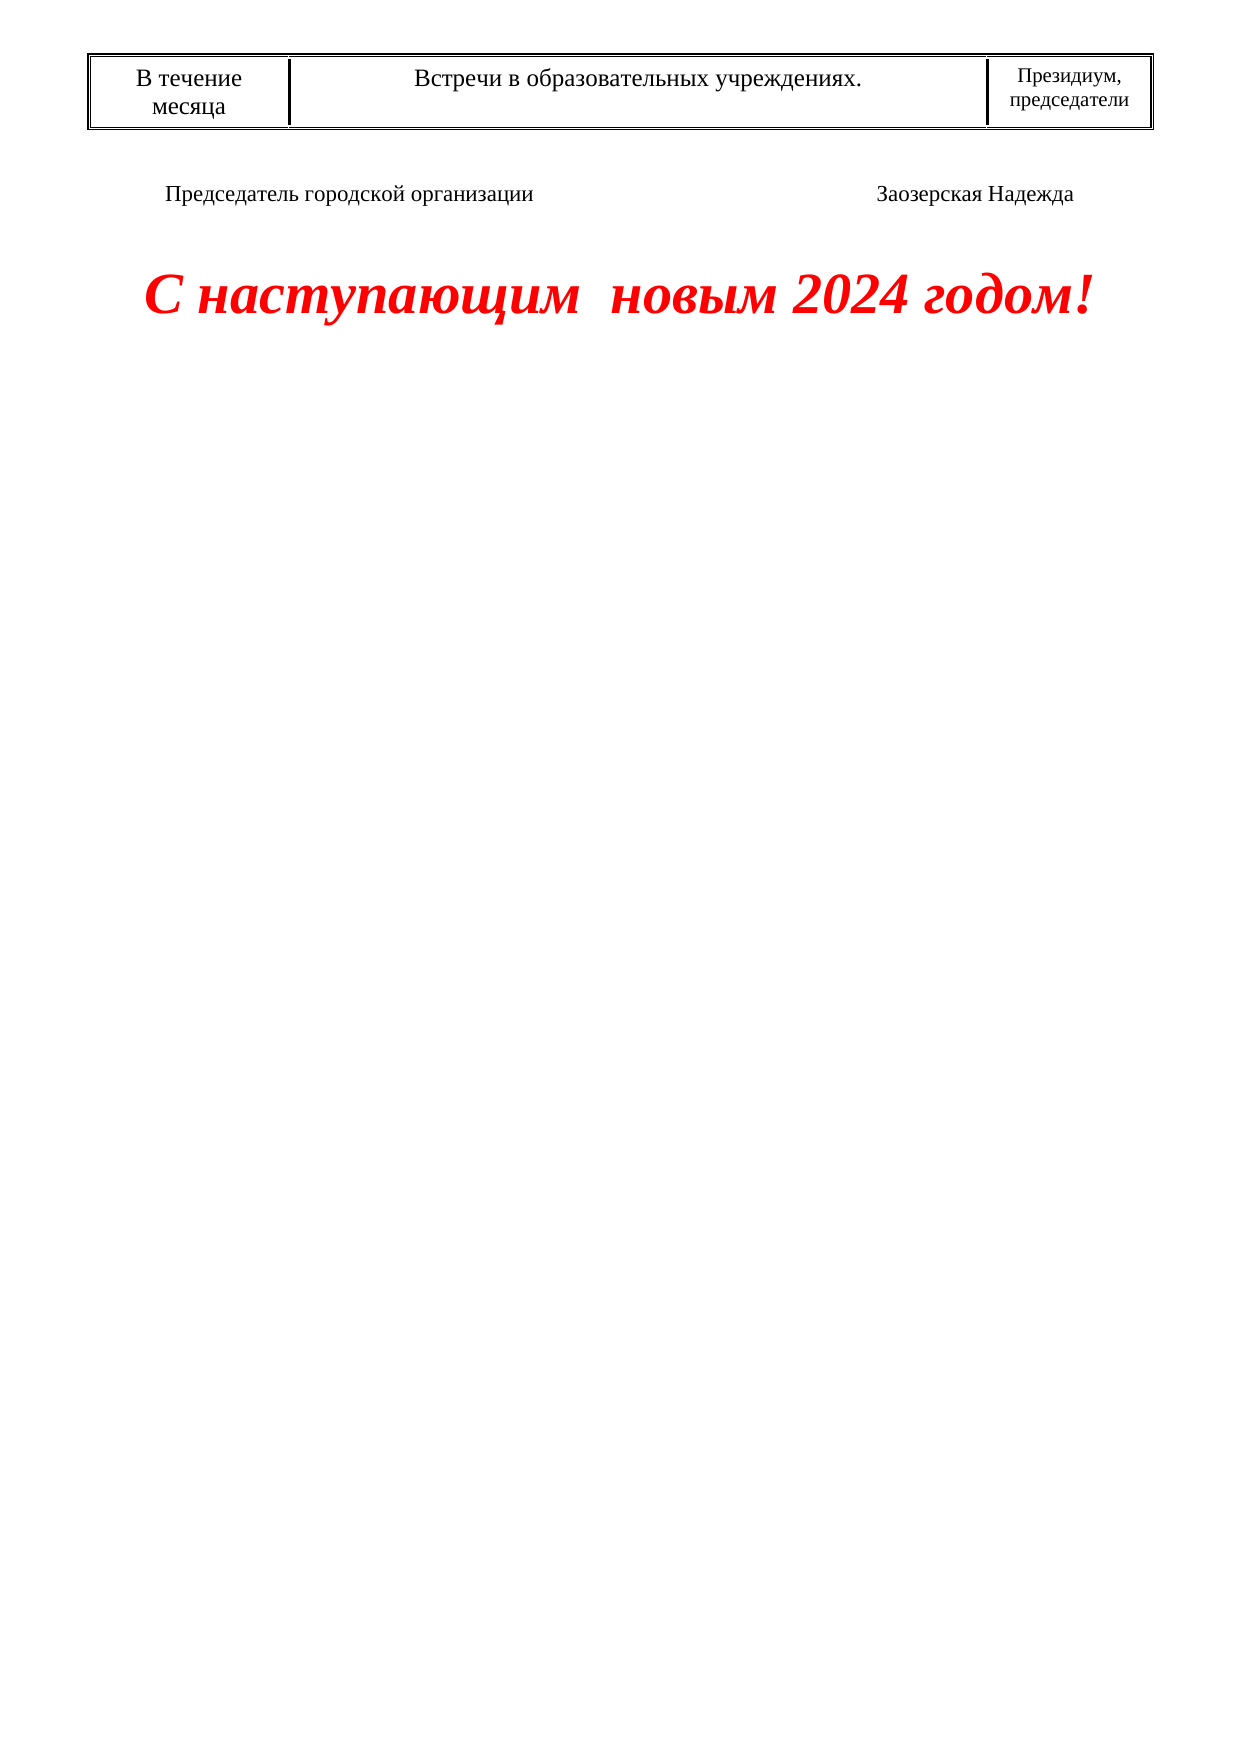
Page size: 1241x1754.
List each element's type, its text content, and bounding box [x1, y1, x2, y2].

text С наступающим новым 2024 годом! [89, 259, 1152, 326]
table_cell Встречи в образовательных учреждениях. [289, 55, 987, 126]
table_cell В течение месяца [91, 55, 289, 126]
table_cell Президиум, председатели [987, 57, 1150, 126]
text Председатель городской организации Заозерская Надежда [89, 180, 1152, 206]
